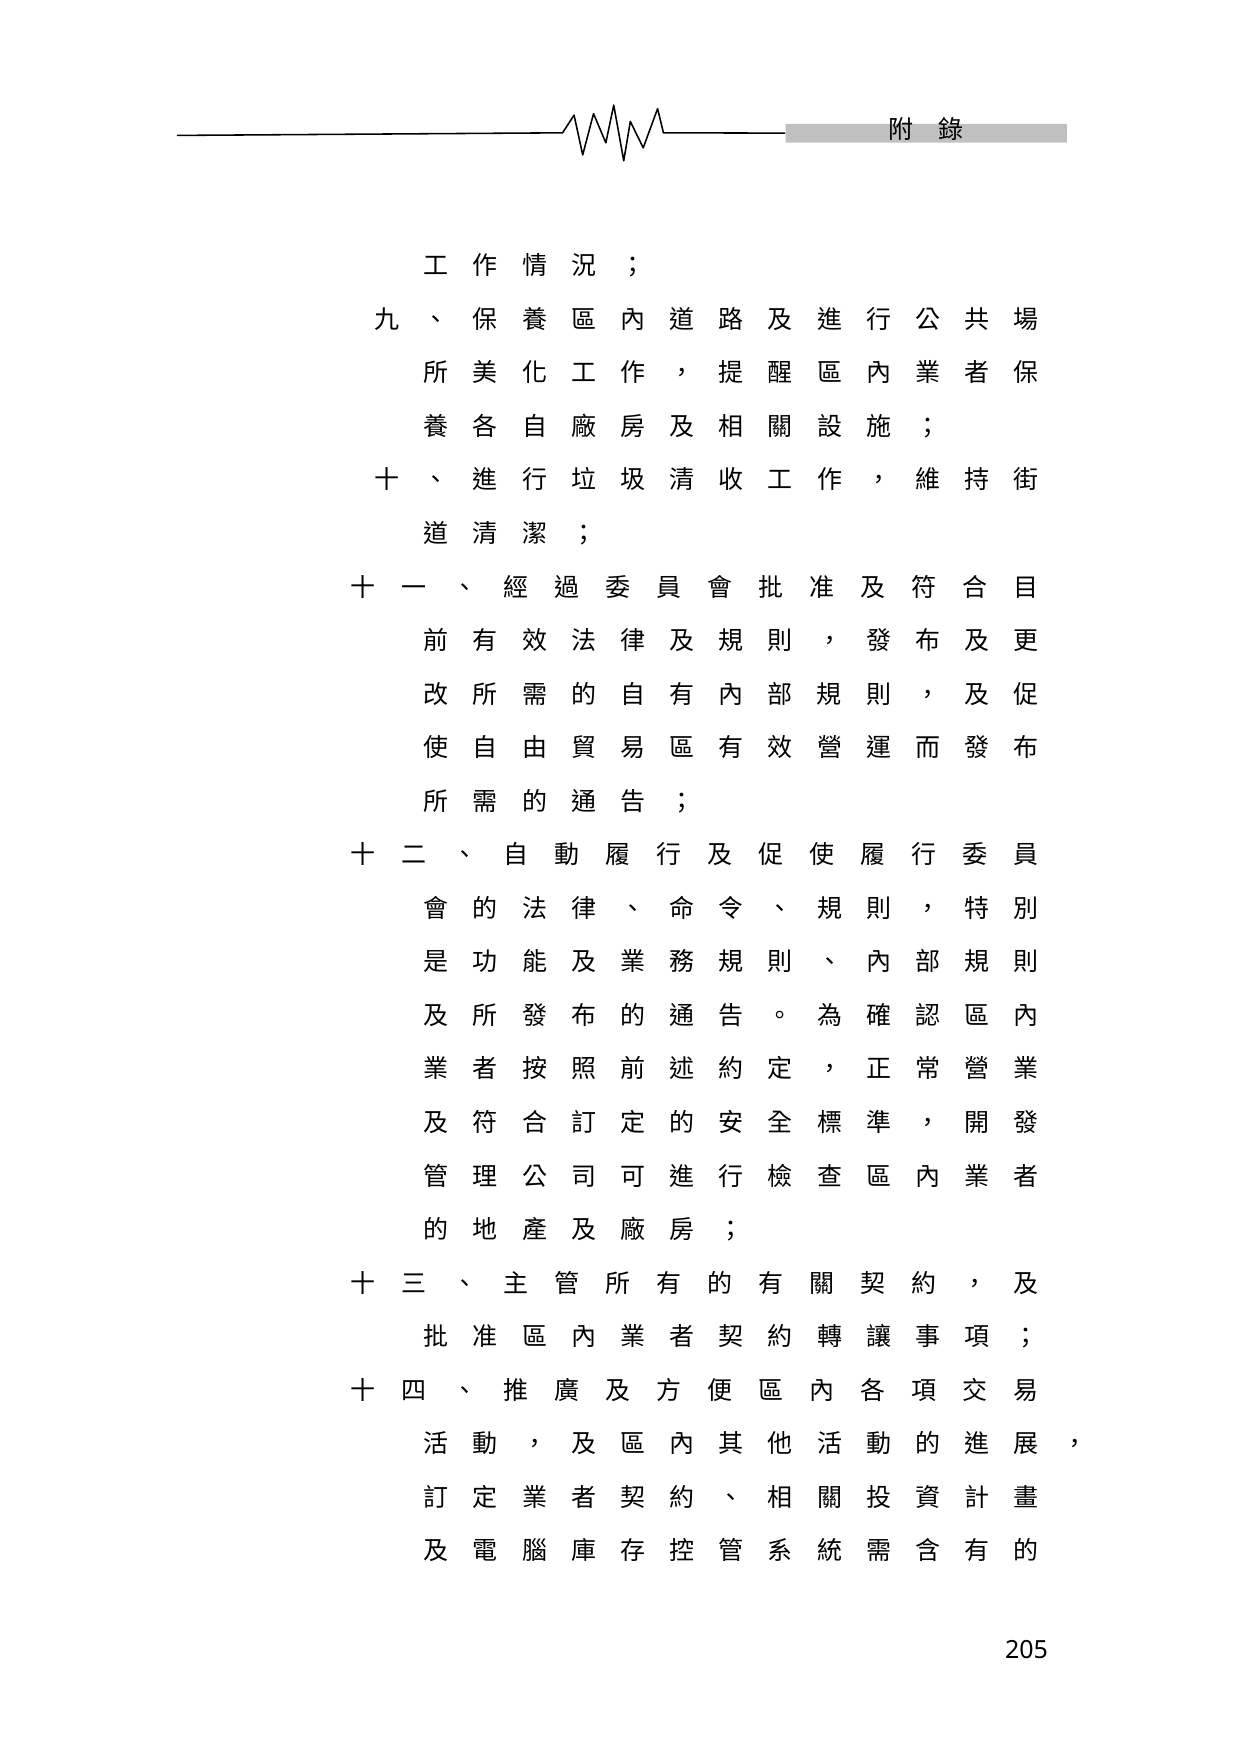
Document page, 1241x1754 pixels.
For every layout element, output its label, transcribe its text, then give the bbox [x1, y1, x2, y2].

text 十二、自動履行及促使履行委員會的法律、命令、規則，特別是功能及業務規則、內部規則及所發布的通告。為確認區內業者按照前述約定，正常營業及符合訂定的安全標準，開發管理公司可進行檢查區內業者的地產及廠房； [325, 826, 1063, 1254]
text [350, 237, 1063, 291]
text 九、保養區內道路及進行公共場所美化工作，提醒區內業者保養各自廠房及相關設施； [350, 291, 1063, 451]
text 十三、主管所有的有關契約，及批准區內業者契約轉讓事項； [325, 1254, 1063, 1362]
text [325, 1362, 1063, 1576]
text 十、進行垃圾清收工作，維持街道清潔； [350, 451, 1063, 558]
text 十一、經過委員會批准及符合目前有效法律及規則，發布及更改所需的自有內部規則，及促使自由貿易區有效營運而發布所需的通告； [325, 558, 1063, 826]
